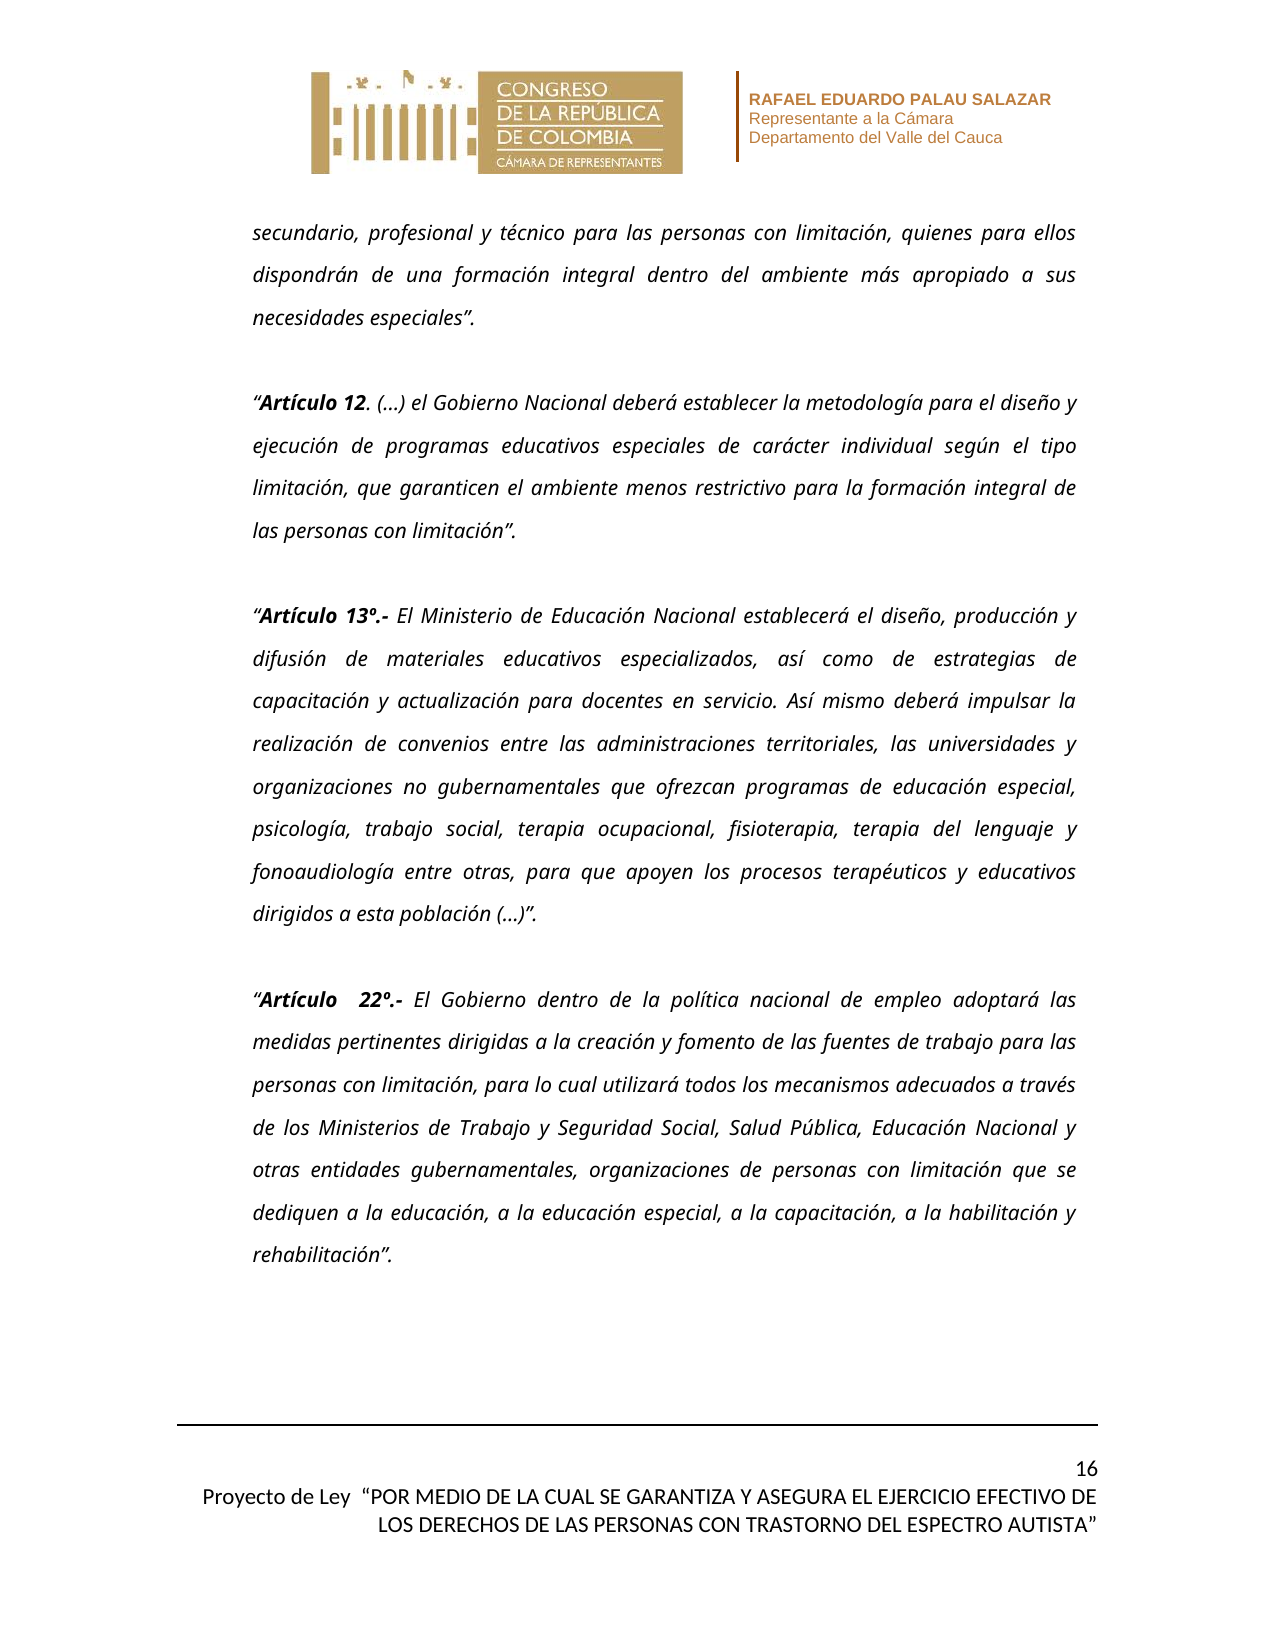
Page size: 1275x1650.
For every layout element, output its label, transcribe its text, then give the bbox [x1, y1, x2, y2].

list “Artículo 22º.- El Gobierno dentro de la política nacional de empleo adoptará las medidas pertinentes dirigidas a la creación y fomento de las fuentes de trabajo para las personas con limitación, para lo cual utilizará todos los mecanismos adecuados a través de los Ministerios de Trabajo y Seguridad Social, Salud Pública, Educación Nacional y otras entidades gubernamentales, organizaciones de personas con limitación que se dediquen a la educación, a la educación especial, a la capacitación, a la habilitación y rehabilitación”. [252, 985, 1080, 1269]
list “Artículo 12. (…) el Gobierno Nacional deberá establecer la metodología para el diseño y ejecución de programas educativos especiales de carácter individual según el tipo limitación, que garanticen el ambiente menos restrictivo para la formación integral de las personas con limitación”. [252, 388, 1080, 544]
list “Artículo 13º.- El Ministerio de Educación Nacional establecerá el diseño, producción y difusión de materiales educativos especializados, así como de estrategias de capacitación y actualización para docentes en servicio. Así mismo deberá impulsar la realización de convenios entre las administraciones territoriales, las universidades y organizaciones no gubernamentales que ofrezcan programas de educación especial, psicología, trabajo social, terapia ocupacional, fisioterapia, terapia del lenguaje y fonoaudiología entre otras, para que apoyen los procesos terapéuticos y educativos dirigidos a esta población (…)”. [252, 601, 1080, 928]
picture [311, 70, 684, 174]
